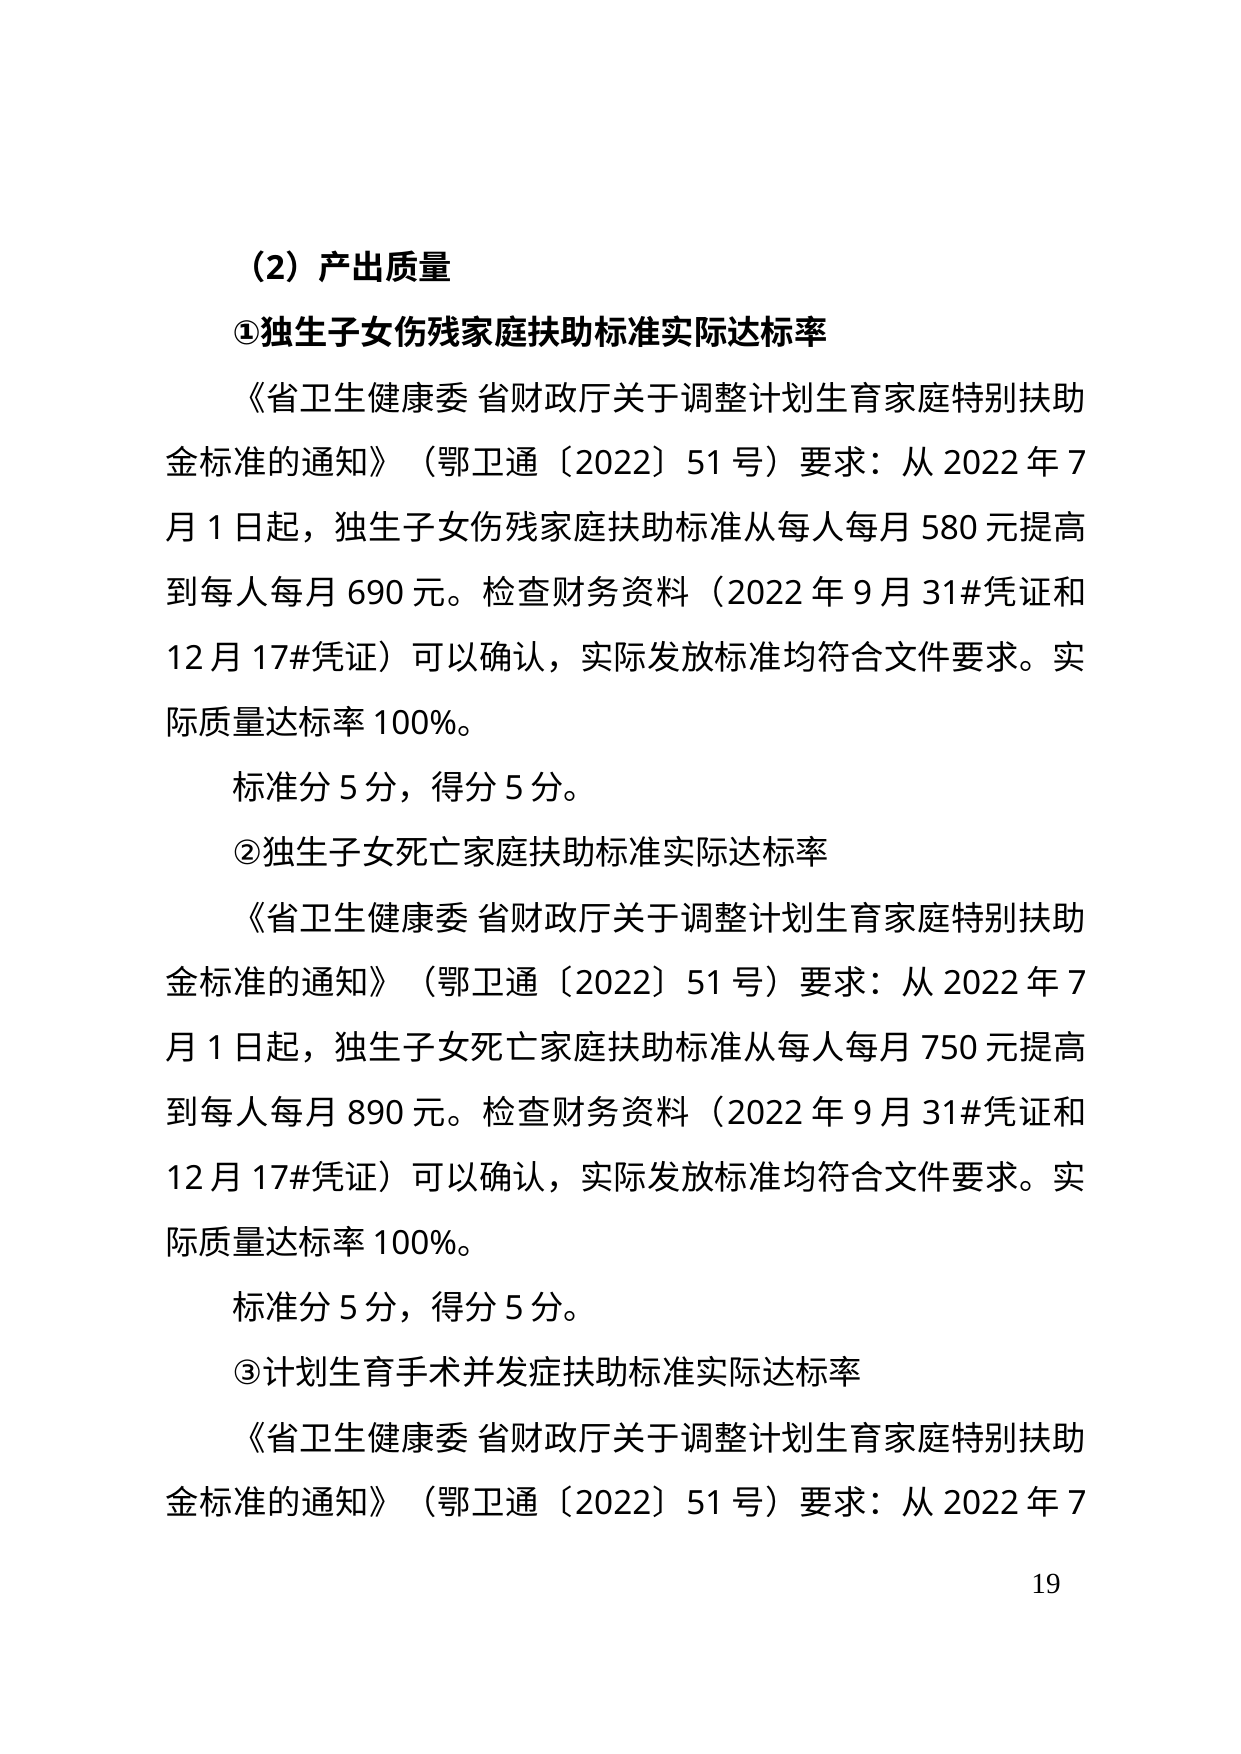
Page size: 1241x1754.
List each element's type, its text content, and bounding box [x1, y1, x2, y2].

text 标准分5分，得分5分。 [165, 1273, 1087, 1338]
text ②独生子女死亡家庭扶助标准实际达标率 [165, 818, 1087, 883]
text 《省卫生健康委 省财政厅关于调整计划生育家庭特别扶助金标准的通知》（鄂卫通〔2022〕51号）要求：从2022年7月1日起，独生子女死亡家庭扶助标准从每人每月750元提高到每人每月890元。检查财务资料（2022年9月31#凭证和12月17#凭证）可以确认，实际发放标准均符合文件要求。实际质量达标率100%。 [165, 883, 1087, 1273]
text ①独生子女伤残家庭扶助标准实际达标率 [165, 298, 1087, 363]
text （2）产出质量 [165, 233, 1087, 298]
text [165, 1403, 1087, 1533]
text 标准分5分，得分5分。 [165, 753, 1087, 818]
text 《省卫生健康委 省财政厅关于调整计划生育家庭特别扶助金标准的通知》（鄂卫通〔2022〕51号）要求：从2022年7月1日起，独生子女伤残家庭扶助标准从每人每月580元提高到每人每月690元。检查财务资料（2022年9月31#凭证和12月17#凭证）可以确认，实际发放标准均符合文件要求。实际质量达标率100%。 [165, 363, 1087, 753]
text ③计划生育手术并发症扶助标准实际达标率 [165, 1338, 1087, 1403]
